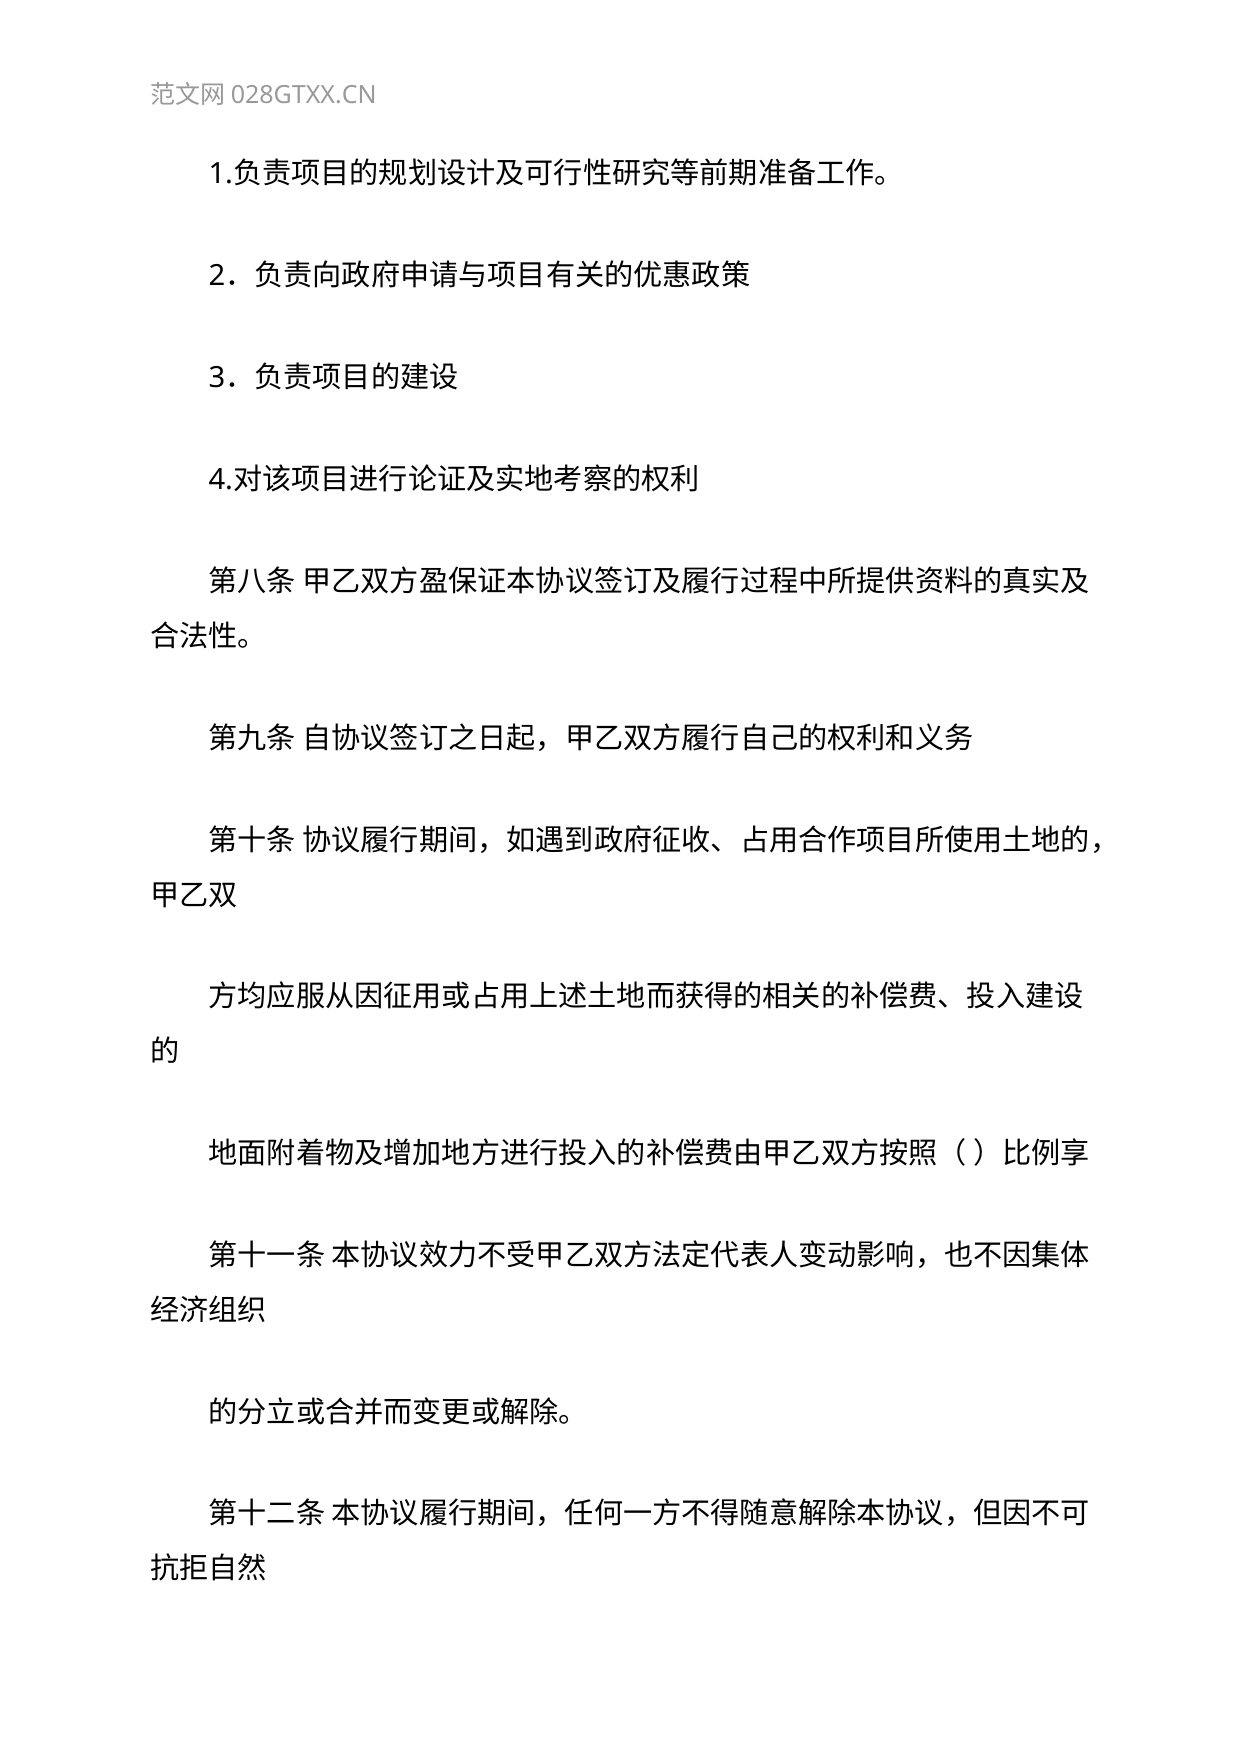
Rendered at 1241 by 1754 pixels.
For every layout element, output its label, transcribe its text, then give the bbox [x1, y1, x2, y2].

text 1.负责项目的规划设计及可行性研究等前期准备工作。 [150, 150, 1090, 192]
text 2．负责向政府申请与项目有关的优惠政策 [150, 252, 1090, 294]
text 第十条 协议履行期间，如遇到政府征收、占用合作项目所使用土地的，甲乙双 [150, 816, 1090, 913]
text 第十一条 本协议效力不受甲乙双方法定代表人变动影响，也不因集体经济组织 [150, 1231, 1090, 1329]
text 地面附着物及增加地方进行投入的补偿费由甲乙双方按照（ ）比例享 [150, 1130, 1090, 1172]
text 3．负责项目的建设 [150, 354, 1090, 396]
text 第九条 自协议签订之日起，甲乙双方履行自己的权利和义务 [150, 714, 1090, 757]
text 方均应服从因征用或占用上述土地而获得的相关的补偿费、投入建设的 [150, 973, 1090, 1070]
text 的分立或合并而变更或解除。 [150, 1388, 1090, 1430]
text 第十二条 本协议履行期间，任何一方不得随意解除本协议，但因不可抗拒自然 [150, 1490, 1090, 1587]
text 第八条 甲乙双方盈保证本协议签订及履行过程中所提供资料的真实及合法性。 [150, 558, 1090, 655]
text 4.对该项目进行论证及实地考察的权利 [150, 456, 1090, 498]
